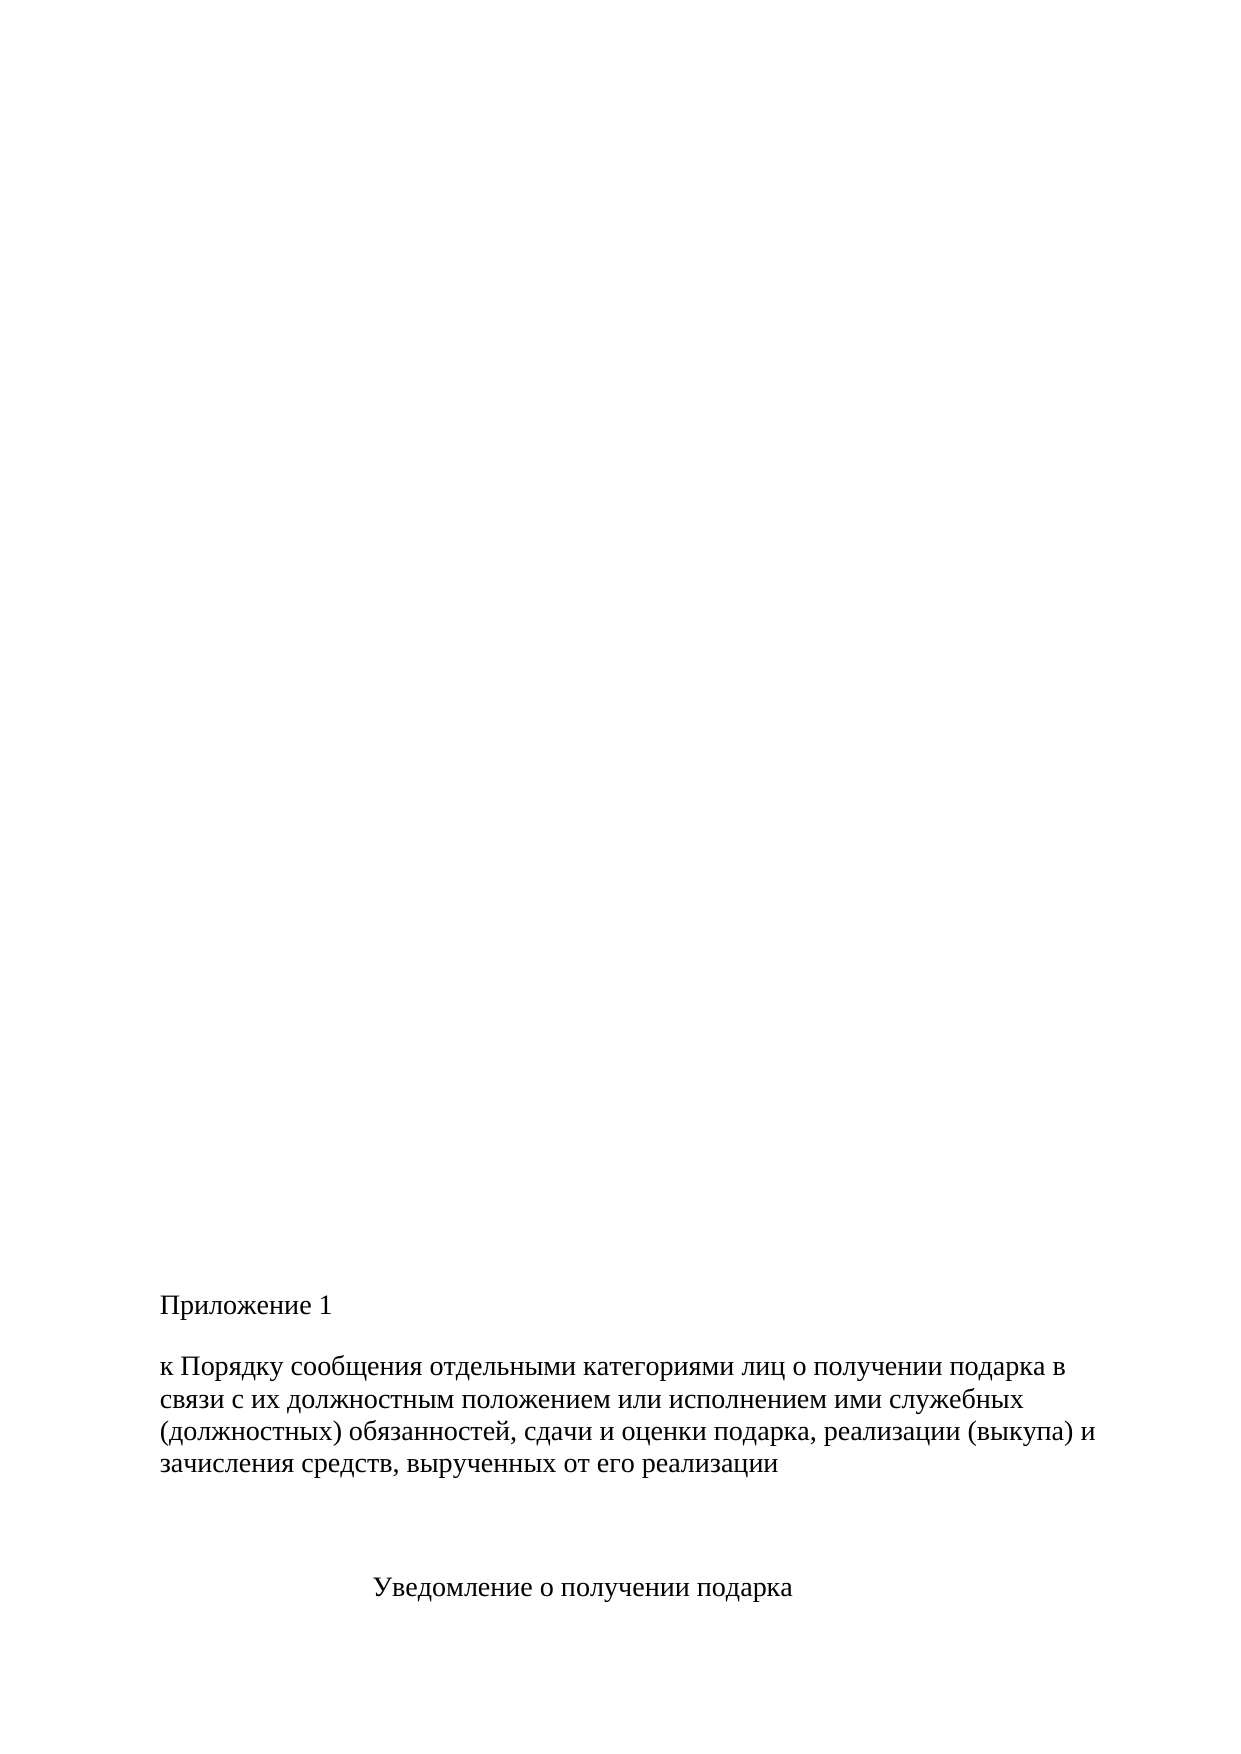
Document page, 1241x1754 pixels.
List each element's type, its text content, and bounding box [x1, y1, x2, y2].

text к Порядку сообщения отдельными категориями лиц о получении подарка в связи с их должностным положением или исполнением ими служебных (должностных) обязанностей, сдачи и оценки подарка, реализации (выкупа) и зачисления средств, вырученных от его реализации [159, 1349, 1110, 1479]
text Уведомление о получении подарка [159, 1570, 1110, 1602]
text Приложение 1 [159, 1288, 1110, 1320]
